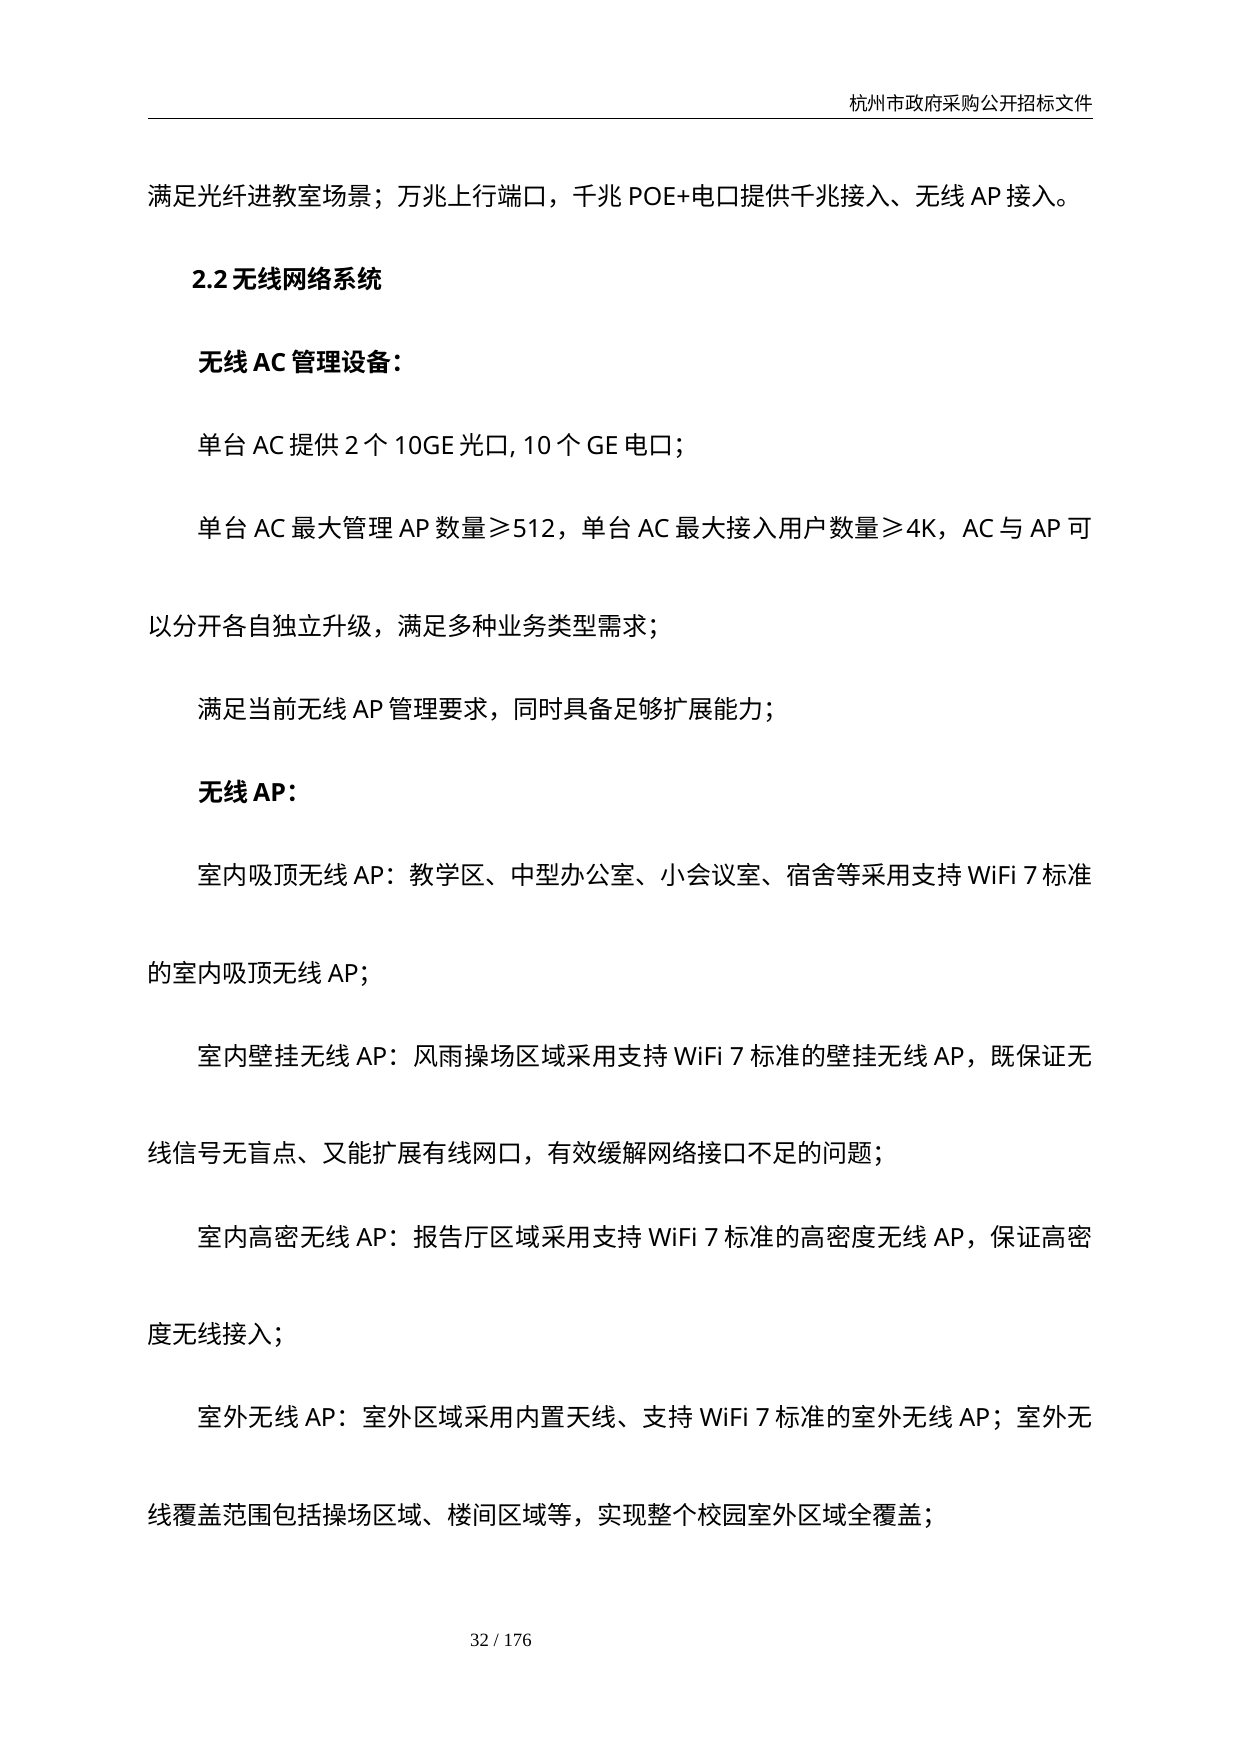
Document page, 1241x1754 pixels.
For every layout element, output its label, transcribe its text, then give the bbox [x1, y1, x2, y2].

text 室内高密无线AP：报告厅区域采用支持WiFi 7标准的高密度无线AP，保证高密度无线接入； [148, 1203, 1093, 1365]
text 无线AC管理设备： [148, 328, 1093, 393]
text 2.2无线网络系统 [148, 245, 1093, 310]
text 室外无线AP：室外区域采用内置天线、支持WiFi 7标准的室外无线AP；室外无线覆盖范围包括操场区域、楼间区域等，实现整个校园室外区域全覆盖； [148, 1383, 1093, 1546]
text 室内吸顶无线AP：教学区、中型办公室、小会议室、宿舍等采用支持WiFi 7标准的室内吸顶无线AP； [148, 841, 1093, 1004]
text 无线AP： [148, 758, 1093, 823]
text 单台AC提供2个10GE光口, 10个GE电口； [148, 411, 1093, 476]
text 单台AC最大管理AP数量≥512，单台AC最大接入用户数量≥4K，AC与AP可以分开各自独立升级，满足多种业务类型需求； [148, 494, 1093, 657]
text 满足当前无线AP管理要求，同时具备足够扩展能力； [148, 675, 1093, 740]
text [148, 162, 1093, 227]
text 室内壁挂无线AP：风雨操场区域采用支持WiFi 7标准的壁挂无线AP，既保证无线信号无盲点、又能扩展有线网口，有效缓解网络接口不足的问题； [148, 1022, 1093, 1184]
